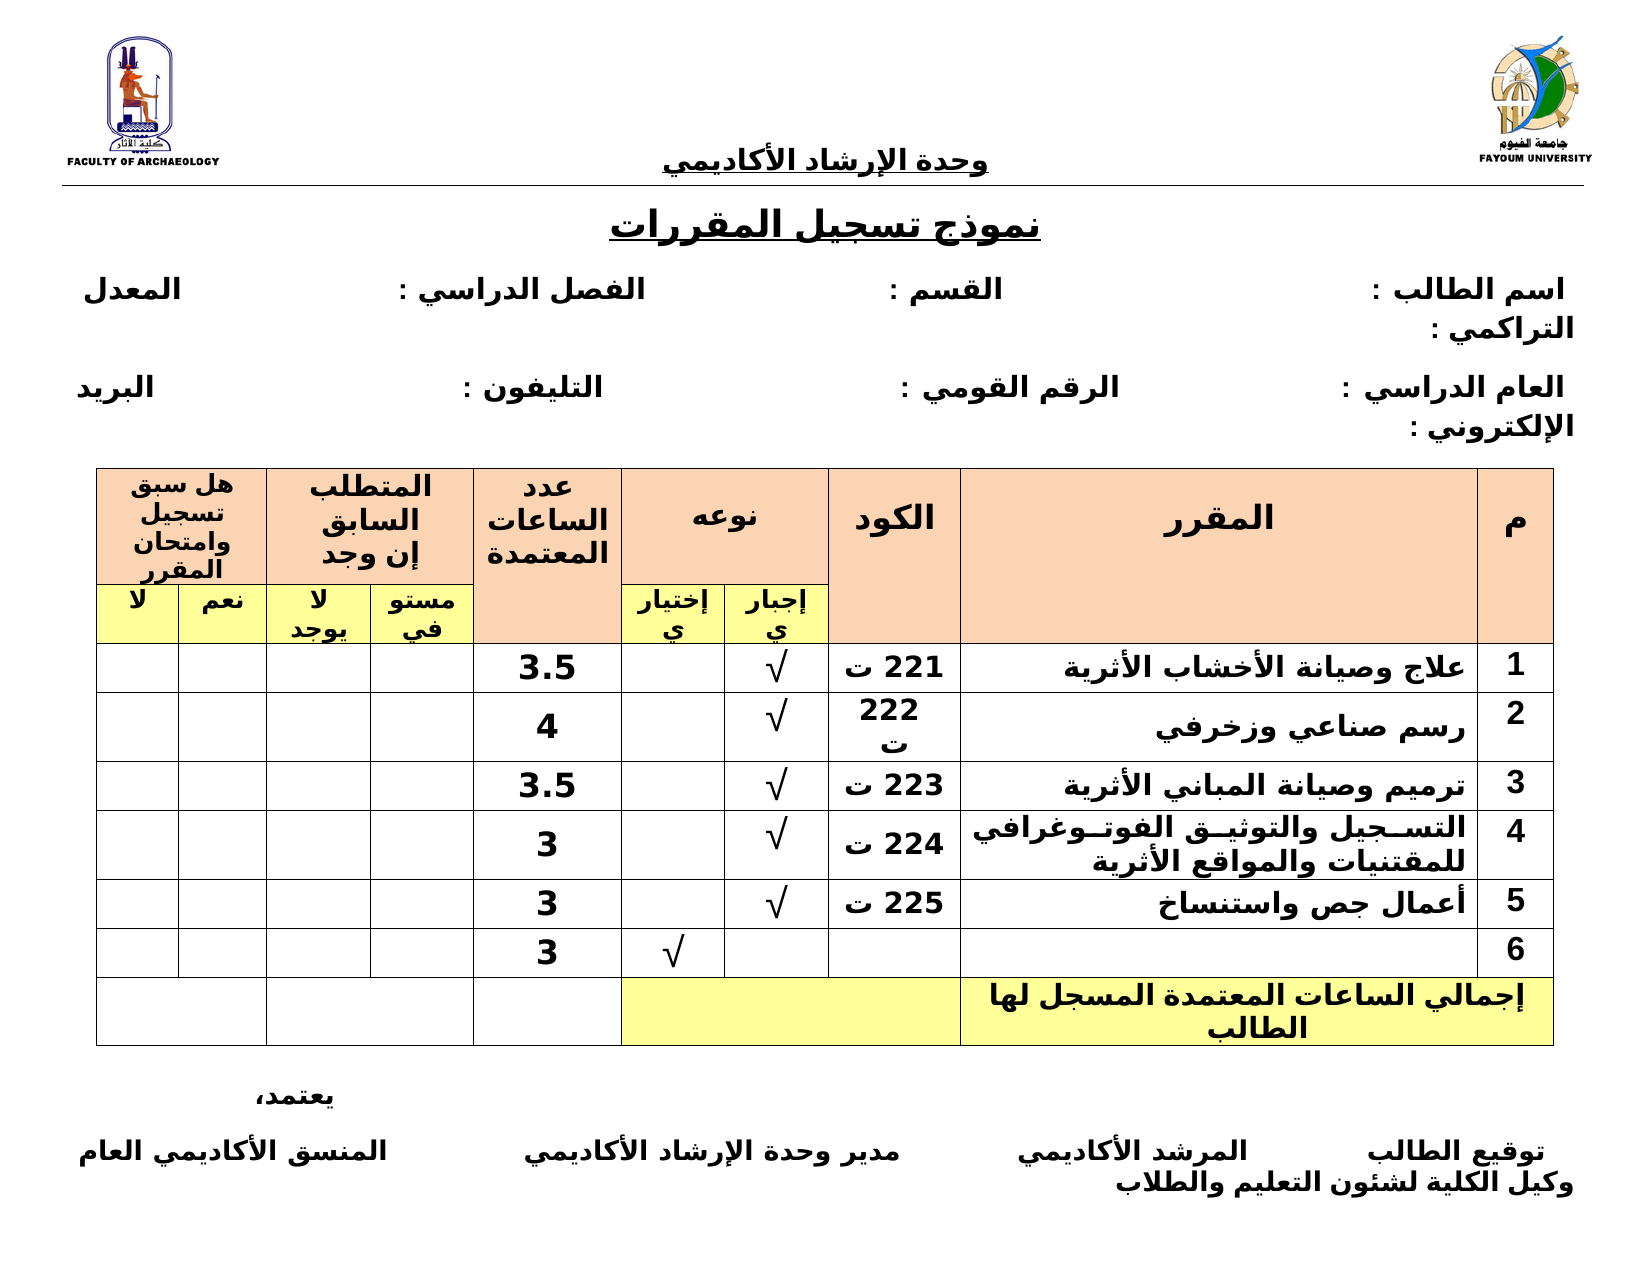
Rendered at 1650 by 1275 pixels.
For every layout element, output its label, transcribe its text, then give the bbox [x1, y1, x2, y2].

table_cell 3 [1478, 762, 1553, 810]
table_cell 3.5 [474, 762, 621, 810]
table_cell √ [725, 644, 828, 692]
table_header عدد الساعات المعتمدة [474, 469, 621, 643]
table_cell [267, 811, 370, 879]
table_cell [179, 693, 266, 761]
table_cell لا [97, 585, 178, 643]
table_cell [267, 693, 370, 761]
table_cell [622, 693, 724, 761]
table_cell [179, 880, 266, 928]
table_cell [97, 762, 178, 810]
table_cell لا يوجد [267, 585, 370, 643]
table_cell √ [622, 929, 724, 977]
table_cell [267, 929, 370, 977]
table_cell [622, 644, 724, 692]
table_cell [829, 929, 960, 977]
table_cell علاج وصيانة الأخشاب الأثرية [961, 644, 1477, 692]
table_cell 221 ت [829, 644, 960, 692]
table_header نوعه [622, 469, 828, 584]
table_cell 5 [1478, 880, 1553, 928]
text وحدة الإرشاد الأكاديمي [75, 143, 1575, 176]
table_cell ترميم وصيانة المباني الأثرية [961, 762, 1477, 810]
table_cell [371, 880, 473, 928]
table_cell 2 [1478, 693, 1553, 761]
table_cell إختياري [622, 585, 724, 643]
table_cell [97, 693, 178, 761]
table_cell 3 [474, 811, 621, 879]
text توقيع الطالب المرشد الأكاديمي مدير وحدة الإرشاد الأكاديمي المنسق الأكاديمي العام وكيل الكلية لشئون التعليم والطلاب [75, 1135, 1575, 1197]
table_cell [179, 929, 266, 977]
table_cell [474, 978, 621, 1045]
table_cell مستوفي [371, 585, 473, 643]
table_cell [622, 880, 724, 928]
table_cell √ [725, 811, 828, 879]
table_header المقرر [961, 469, 1477, 643]
table_cell 224 ت [829, 811, 960, 879]
table_cell [622, 978, 960, 1045]
table_cell [97, 929, 178, 977]
table_cell [961, 929, 1477, 977]
table_cell [622, 811, 724, 879]
table_cell نعم [179, 585, 266, 643]
text اسم الطالب : القسم : الفصل الدراسي : المعدل التراكمي : [75, 272, 1575, 344]
table_cell التسجيل والتوثيق الفوتوغرافي للمقتنيات والمواقع الأثرية [961, 811, 1477, 879]
table_cell [97, 880, 178, 928]
table_header هل سبق تسجيل وامتحان المقرر [97, 469, 266, 584]
table_cell [179, 811, 266, 879]
table_cell [179, 762, 266, 810]
table_cell [97, 978, 266, 1045]
table_cell 225 ت [829, 880, 960, 928]
picture [1472, 27, 1601, 169]
table_cell إجمالي الساعات المعتمدة المسجل لها الطالب [961, 978, 1553, 1045]
table_header الكود [829, 469, 960, 643]
table_cell [371, 644, 473, 692]
table_cell [267, 644, 370, 692]
text العام الدراسي : الرقم القومي : التليفون : البريد الإلكتروني : [75, 370, 1575, 442]
table_cell [371, 762, 473, 810]
table_cell [267, 762, 370, 810]
table_cell رسم صناعي وزخرفي [961, 693, 1477, 761]
table_cell [371, 693, 473, 761]
table_cell 4 [474, 693, 621, 761]
table_header م [1478, 469, 1553, 643]
table_cell [371, 929, 473, 977]
table_cell 3 [474, 880, 621, 928]
table_cell أعمال جص واستنساخ [961, 880, 1477, 928]
table_cell 3.5 [474, 644, 621, 692]
table_cell [622, 762, 724, 810]
table_cell [267, 978, 473, 1045]
table_cell √ [725, 693, 828, 761]
table_cell [97, 644, 178, 692]
table_cell [267, 880, 370, 928]
table_cell [725, 929, 828, 977]
table_cell 3 [474, 929, 621, 977]
table_cell [97, 811, 178, 879]
table_cell √ [725, 880, 828, 928]
table_cell [371, 811, 473, 879]
table_cell 4 [1478, 811, 1553, 879]
table_cell 222 ت [829, 693, 960, 761]
table_cell 223 ت [829, 762, 960, 810]
text يعتمد، [75, 1079, 1575, 1110]
table_cell إجباري [725, 585, 828, 643]
text نموذج تسجيل المقررات [75, 202, 1575, 245]
table_cell 6 [1478, 929, 1553, 977]
picture [63, 32, 220, 168]
table_cell [179, 644, 266, 692]
table_cell √ [725, 762, 828, 810]
table_cell 1 [1478, 644, 1553, 692]
table_header المتطلب السابق إن وجد [267, 469, 473, 584]
